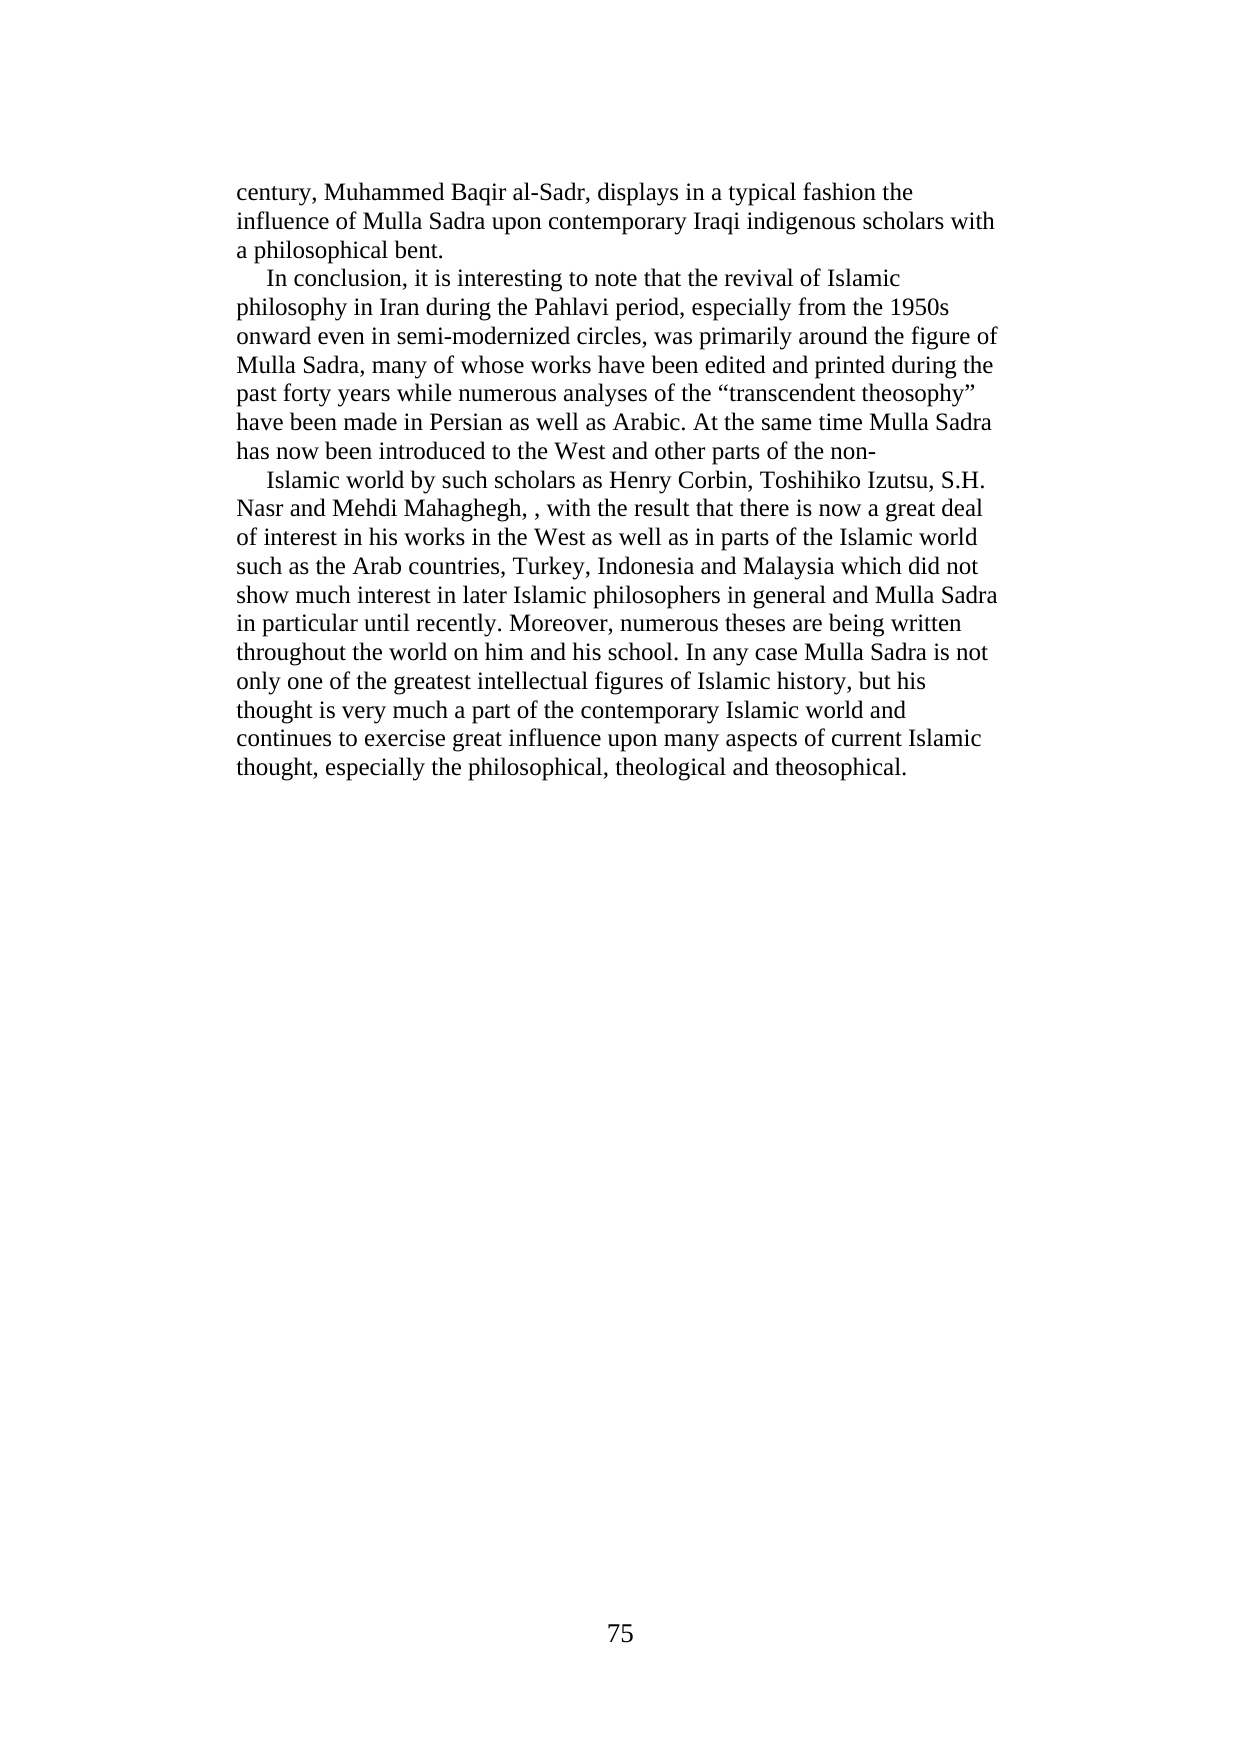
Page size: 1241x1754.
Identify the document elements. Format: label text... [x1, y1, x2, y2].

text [236, 177, 1004, 263]
text In conclusion, it is interesting to note that the revival of Islamic philosophy in Iran during the Pahlavi period, especially from the 1950s onward even in semi-modernized circles, was primarily around the figure of Mulla Sadra, many of whose works have been edited and printed during the past forty years while numerous analyses of the “transcendent theosophy” have been made in Persian as well as Arabic. At the same time Mulla Sadra has now been introduced to the West and other parts of the non- [236, 263, 1004, 465]
text Islamic world by such scholars as Henry Corbin, Toshihiko Izutsu, S.H. Nasr and Mehdi Mahaghegh, , with the result that there is now a great deal of interest in his works in the West as well as in parts of the Islamic world such as the Arab countries, Turkey, Indonesia and Malaysia which did not show much interest in later Islamic philosophers in general and Mulla Sadra in particular until recently. Moreover, numerous theses are being written throughout the world on him and his school. In any case Mulla Sadra is not only one of the greatest intellectual figures of Islamic history, but his thought is very much a part of the contemporary Islamic world and continues to exercise great influence upon many aspects of current Islamic thought, especially the philosophical, theological and theosophical. [236, 465, 1004, 781]
